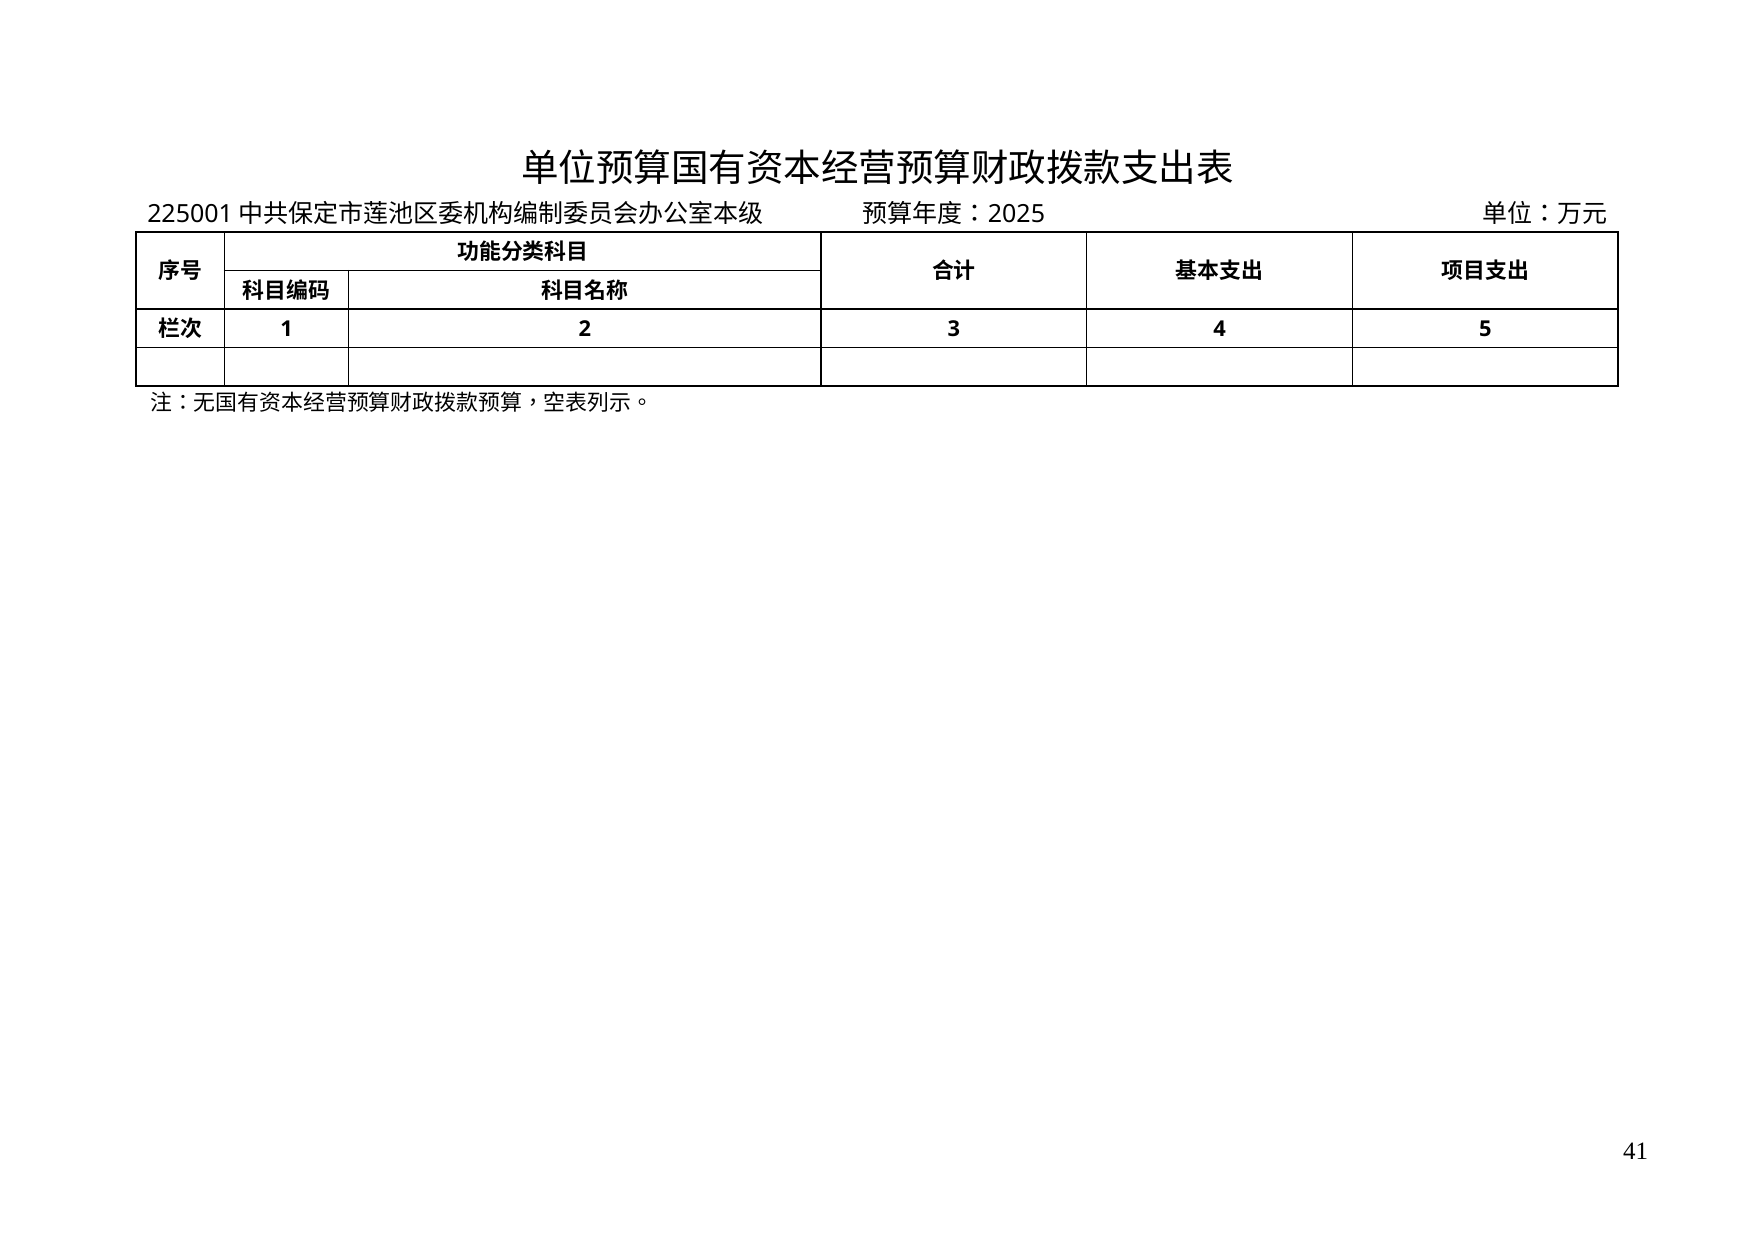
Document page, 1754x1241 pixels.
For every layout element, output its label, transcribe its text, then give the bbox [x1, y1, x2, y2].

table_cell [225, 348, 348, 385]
text 单位预算国有资本经营预算财政拨款支出表 [106, 142, 1648, 193]
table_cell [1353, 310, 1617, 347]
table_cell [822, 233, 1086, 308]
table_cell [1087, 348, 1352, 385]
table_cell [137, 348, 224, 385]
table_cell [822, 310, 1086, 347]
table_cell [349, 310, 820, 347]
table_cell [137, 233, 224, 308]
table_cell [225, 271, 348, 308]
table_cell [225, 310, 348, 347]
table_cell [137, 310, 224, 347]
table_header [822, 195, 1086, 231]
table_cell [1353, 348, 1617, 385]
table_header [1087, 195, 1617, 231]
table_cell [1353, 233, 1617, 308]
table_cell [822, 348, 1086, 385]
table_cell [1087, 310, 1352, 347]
text 注：无国有资本经营预算财政拨款预算，空表列示。 [106, 387, 1648, 416]
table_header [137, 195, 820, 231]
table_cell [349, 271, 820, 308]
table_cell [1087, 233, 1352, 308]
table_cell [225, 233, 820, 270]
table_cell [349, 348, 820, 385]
